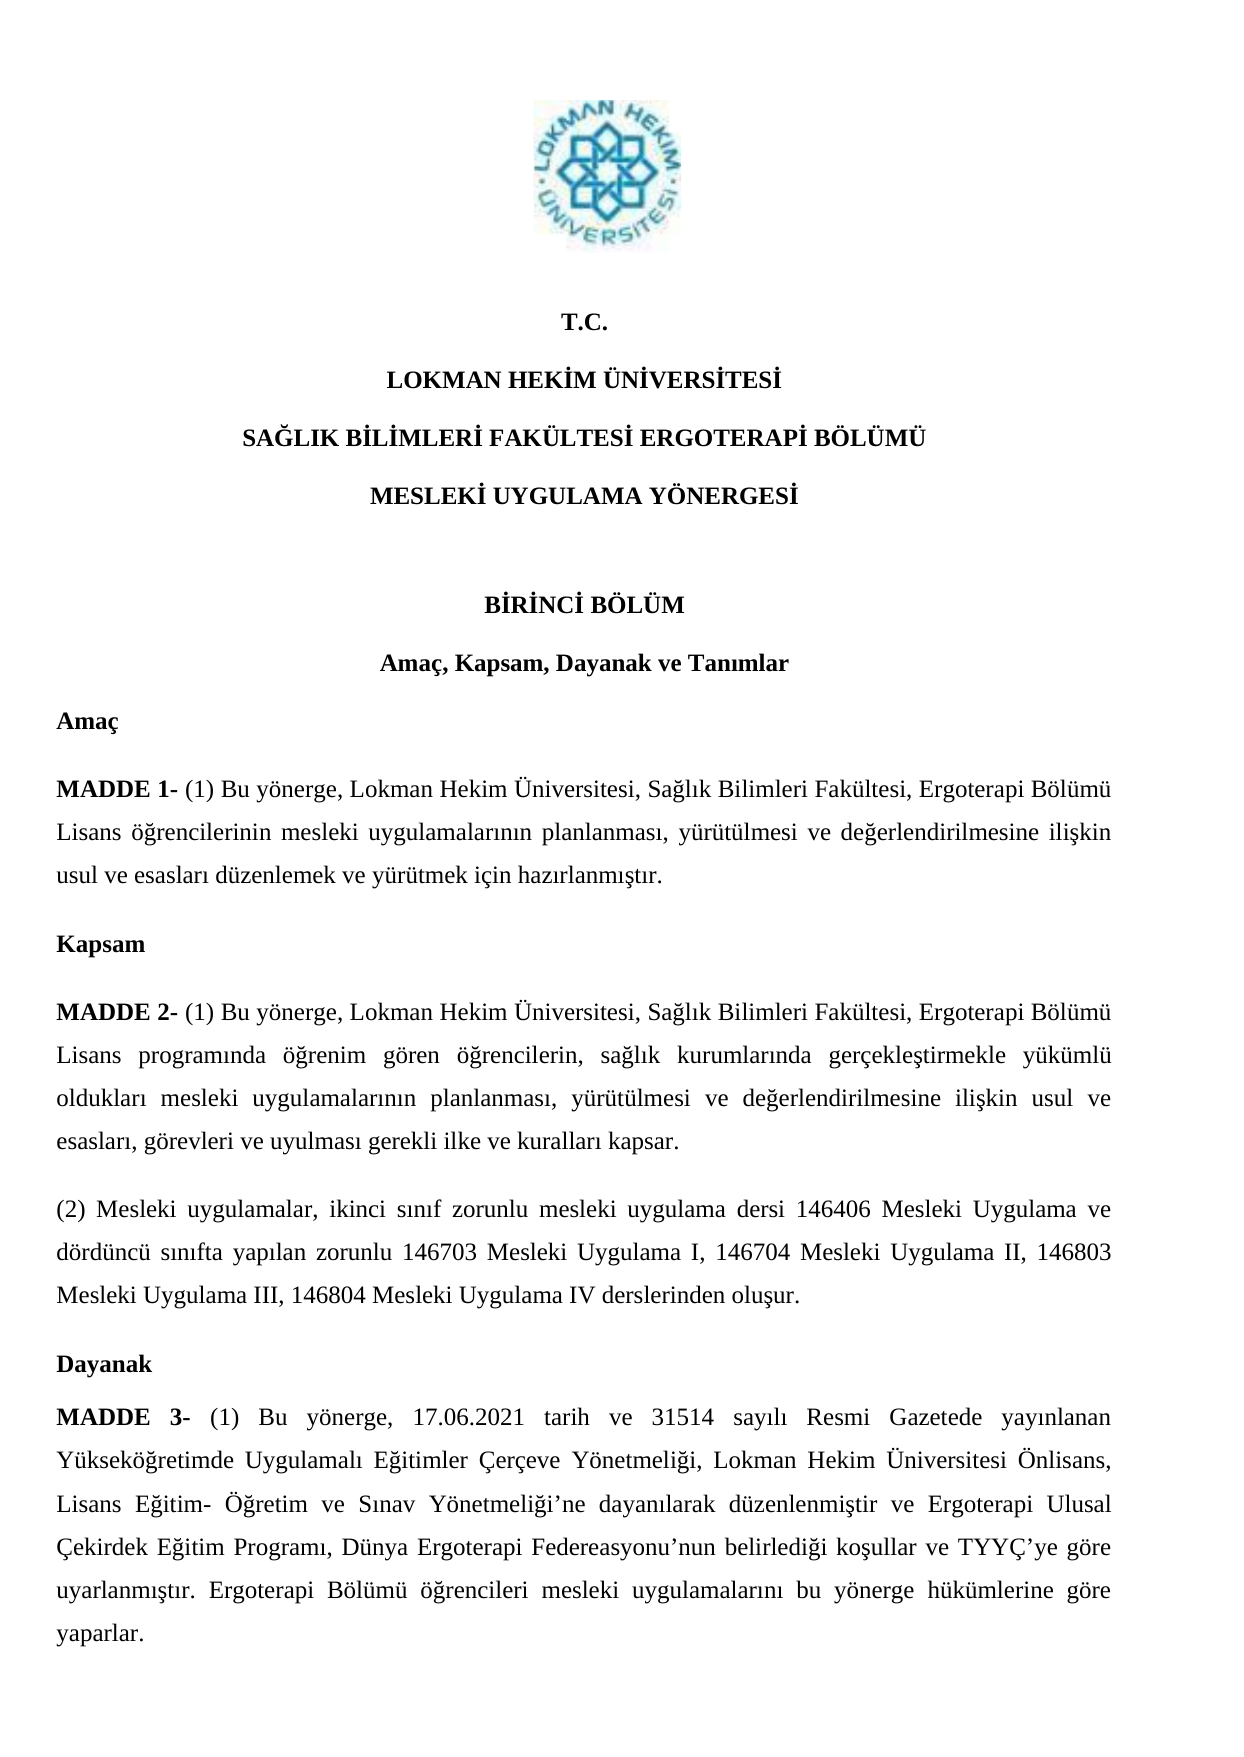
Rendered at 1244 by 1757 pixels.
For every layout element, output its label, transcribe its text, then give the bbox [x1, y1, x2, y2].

text T.C. [56, 307, 1112, 335]
text Amaç, Kapsam, Dayanak ve Tanımlar [56, 648, 1112, 677]
text BİRİNCİ BÖLÜM [56, 590, 1112, 619]
text LOKMAN HEKİM ÜNİVERSİTESİ [56, 365, 1112, 393]
text MADDE 2- (1) Bu yönerge, Lokman Hekim Üniversitesi, Sağlık Bilimleri Fakültesi, Ergoterapi Bölümü Lisans programında öğrenim gören öğrencilerin, sağlık kurumlarında gerçekleştirmekle yükümlü oldukları mesleki uygulamalarının planlanması, yürütülmesi ve değerlendirilmesine ilişkin usul ve esasları, görevleri ve uyulması gerekli ilke ve kuralları kapsar. [56, 997, 1112, 1155]
text MESLEKİ UYGULAMA YÖNERGESİ [56, 481, 1112, 509]
text (2) Mesleki uygulamalar, ikinci sınıf zorunlu mesleki uygulama dersi 146406 Mesleki Uygulama ve dördüncü sınıfta yapılan zorunlu 146703 Mesleki Uygulama I, 146704 Mesleki Uygulama II, 146803 Mesleki Uygulama III, 146804 Mesleki Uygulama IV derslerinden oluşur. [56, 1194, 1112, 1309]
text MADDE 3- (1) Bu yönerge, 17.06.2021 tarih ve 31514 sayılı Resmi Gazetede yayınlanan Yükseköğretimde Uygulamalı Eğitimler Çerçeve Yönetmeliği, Lokman Hekim Üniversitesi Önlisans, Lisans Eğitim- Öğretim ve Sınav Yönetmeliği’ne dayanılarak düzenlenmiştir ve Ergoterapi Ulusal Çekirdek Eğitim Programı, Dünya Ergoterapi Federeasyonu’nun belirlediği koşullar ve TYYÇ’ye göre uyarlanmıştır. Ergoterapi Bölümü öğrencileri mesleki uygulamalarını bu yönerge hükümlerine göre yaparlar. [56, 1402, 1112, 1647]
picture [533, 100, 682, 253]
text Amaç [56, 706, 1112, 735]
text SAĞLIK BİLİMLERİ FAKÜLTESİ ERGOTERAPİ BÖLÜMÜ [56, 423, 1112, 451]
text Kapsam [56, 929, 1112, 957]
text MADDE 1- (1) Bu yönerge, Lokman Hekim Üniversitesi, Sağlık Bilimleri Fakültesi, Ergoterapi Bölümü Lisans öğrencilerinin mesleki uygulamalarının planlanması, yürütülmesi ve değerlendirilmesine ilişkin usul ve esasları düzenlemek ve yürütmek için hazırlanmıştır. [56, 774, 1112, 889]
text Dayanak [56, 1349, 1112, 1377]
